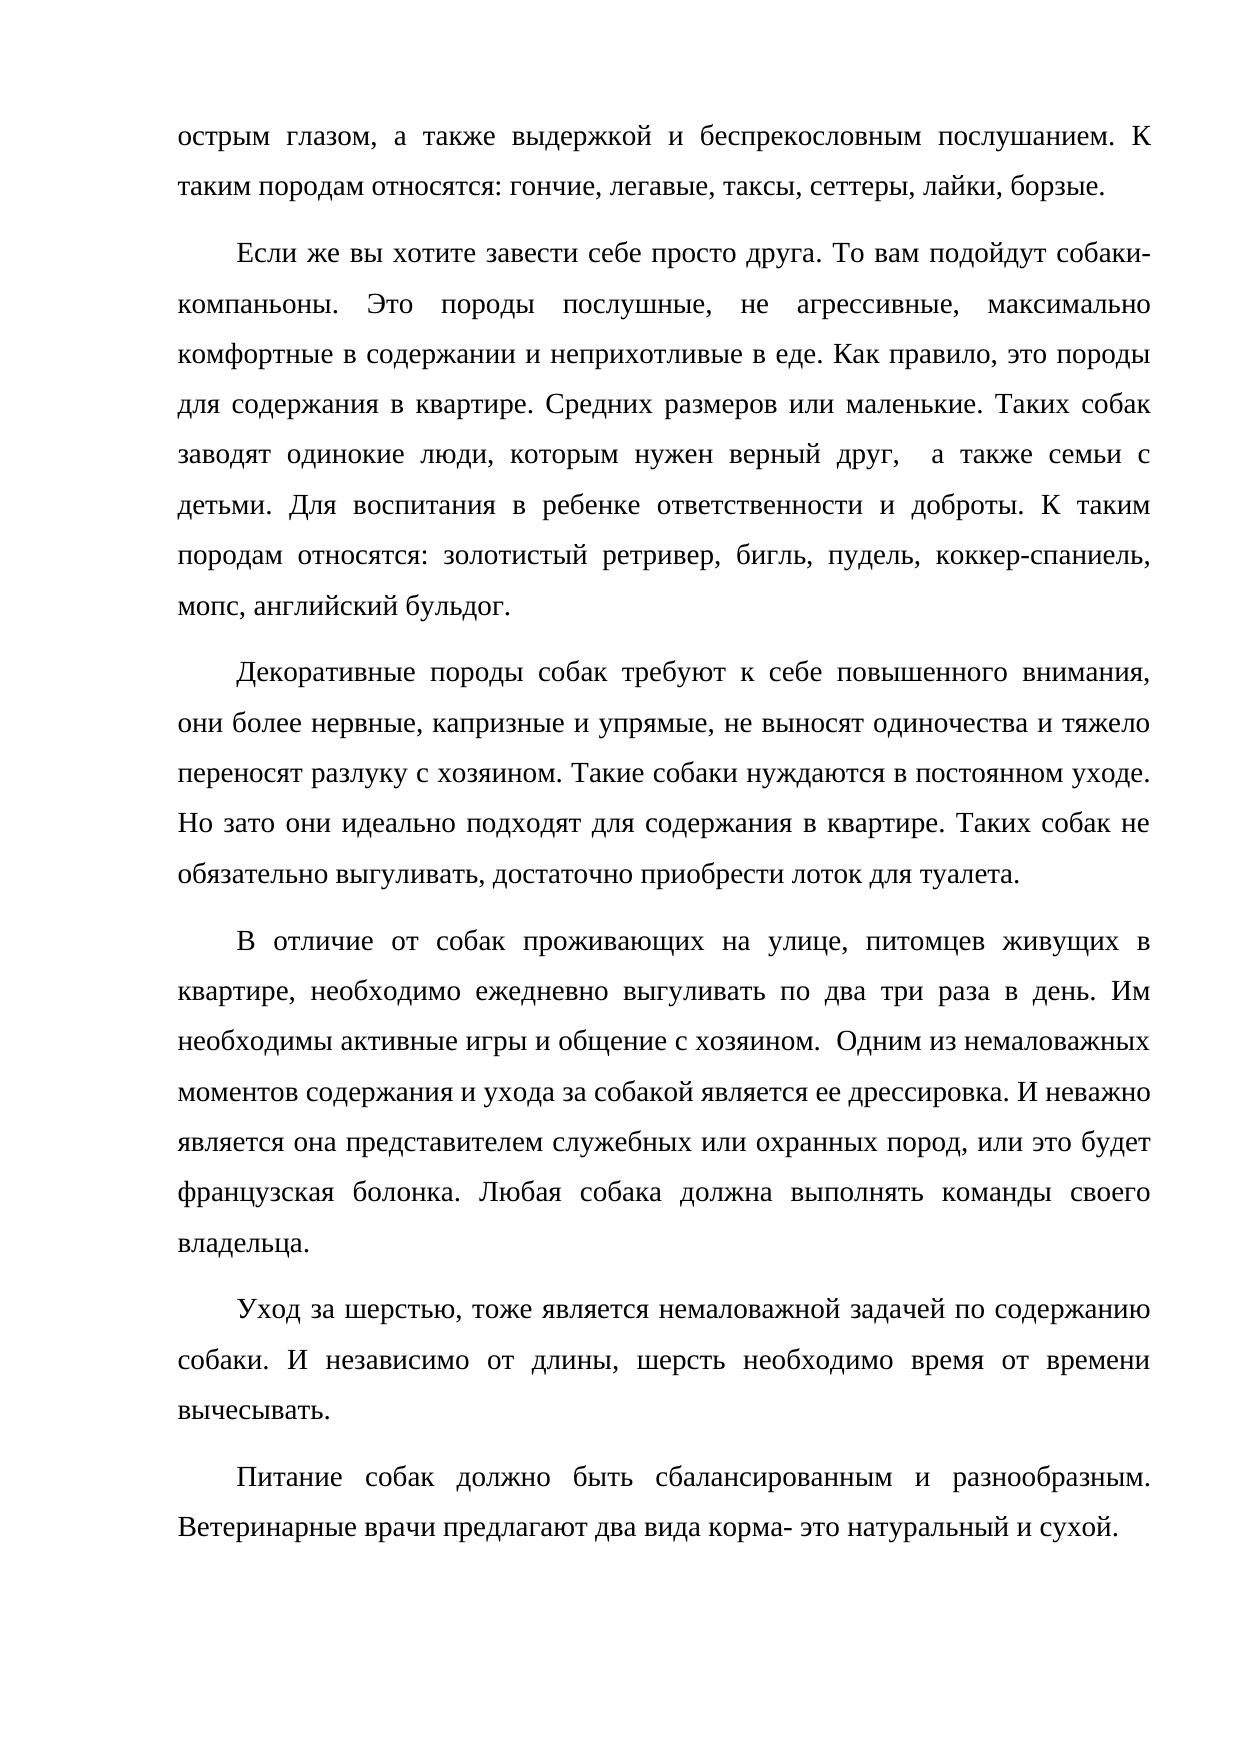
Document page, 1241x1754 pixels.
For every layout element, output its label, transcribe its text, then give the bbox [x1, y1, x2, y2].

text Если же вы хотите завести себе просто друга. То вам подойдут собаки-компаньоны. Это породы послушные, не агрессивные, максимально комфортные в содержании и неприхотливые в еде. Как правило, это породы для содержания в квартире. Средних размеров или маленькие. Таких собак заводят одинокие люди, которым нужен верный друг, а также семьи с детьми. Для воспитания в ребенке ответственности и доброты. К таким породам относятся: золотистый ретривер, бигль, пудель, коккер-спаниель, мопс, английский бульдог. [177, 235, 1152, 621]
text Питание собак должно быть сбалансированным и разнообразным. Ветеринарные врачи предлагают два вида корма- это натуральный и сухой. [177, 1459, 1152, 1543]
text Уход за шерстью, тоже является немаловажной задачей по содержанию собаки. И независимо от длины, шерсть необходимо время от времени вычесывать. [177, 1292, 1152, 1426]
text В отличие от собак проживающих на улице, питомцев живущих в квартире, необходимо ежедневно выгуливать по два три раза в день. Им необходимы активные игры и общение с хозяином. Одним из немаловажных моментов содержания и ухода за собакой является ее дрессировка. И неважно является она представителем служебных или охранных пород, или это будет французская болонка. Любая собака должна выполнять команды своего владельца. [177, 923, 1152, 1258]
text Декоративные породы собак требуют к себе повышенного внимания, они более нервные, капризные и упрямые, не выносят одиночества и тяжело переносят разлуку с хозяином. Такие собаки нуждаются в постоянном уходе. Но зато они идеально подходят для содержания в квартире. Таких собак не обязательно выгуливать, достаточно приобрести лоток для туалета. [177, 654, 1152, 889]
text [177, 118, 1152, 202]
